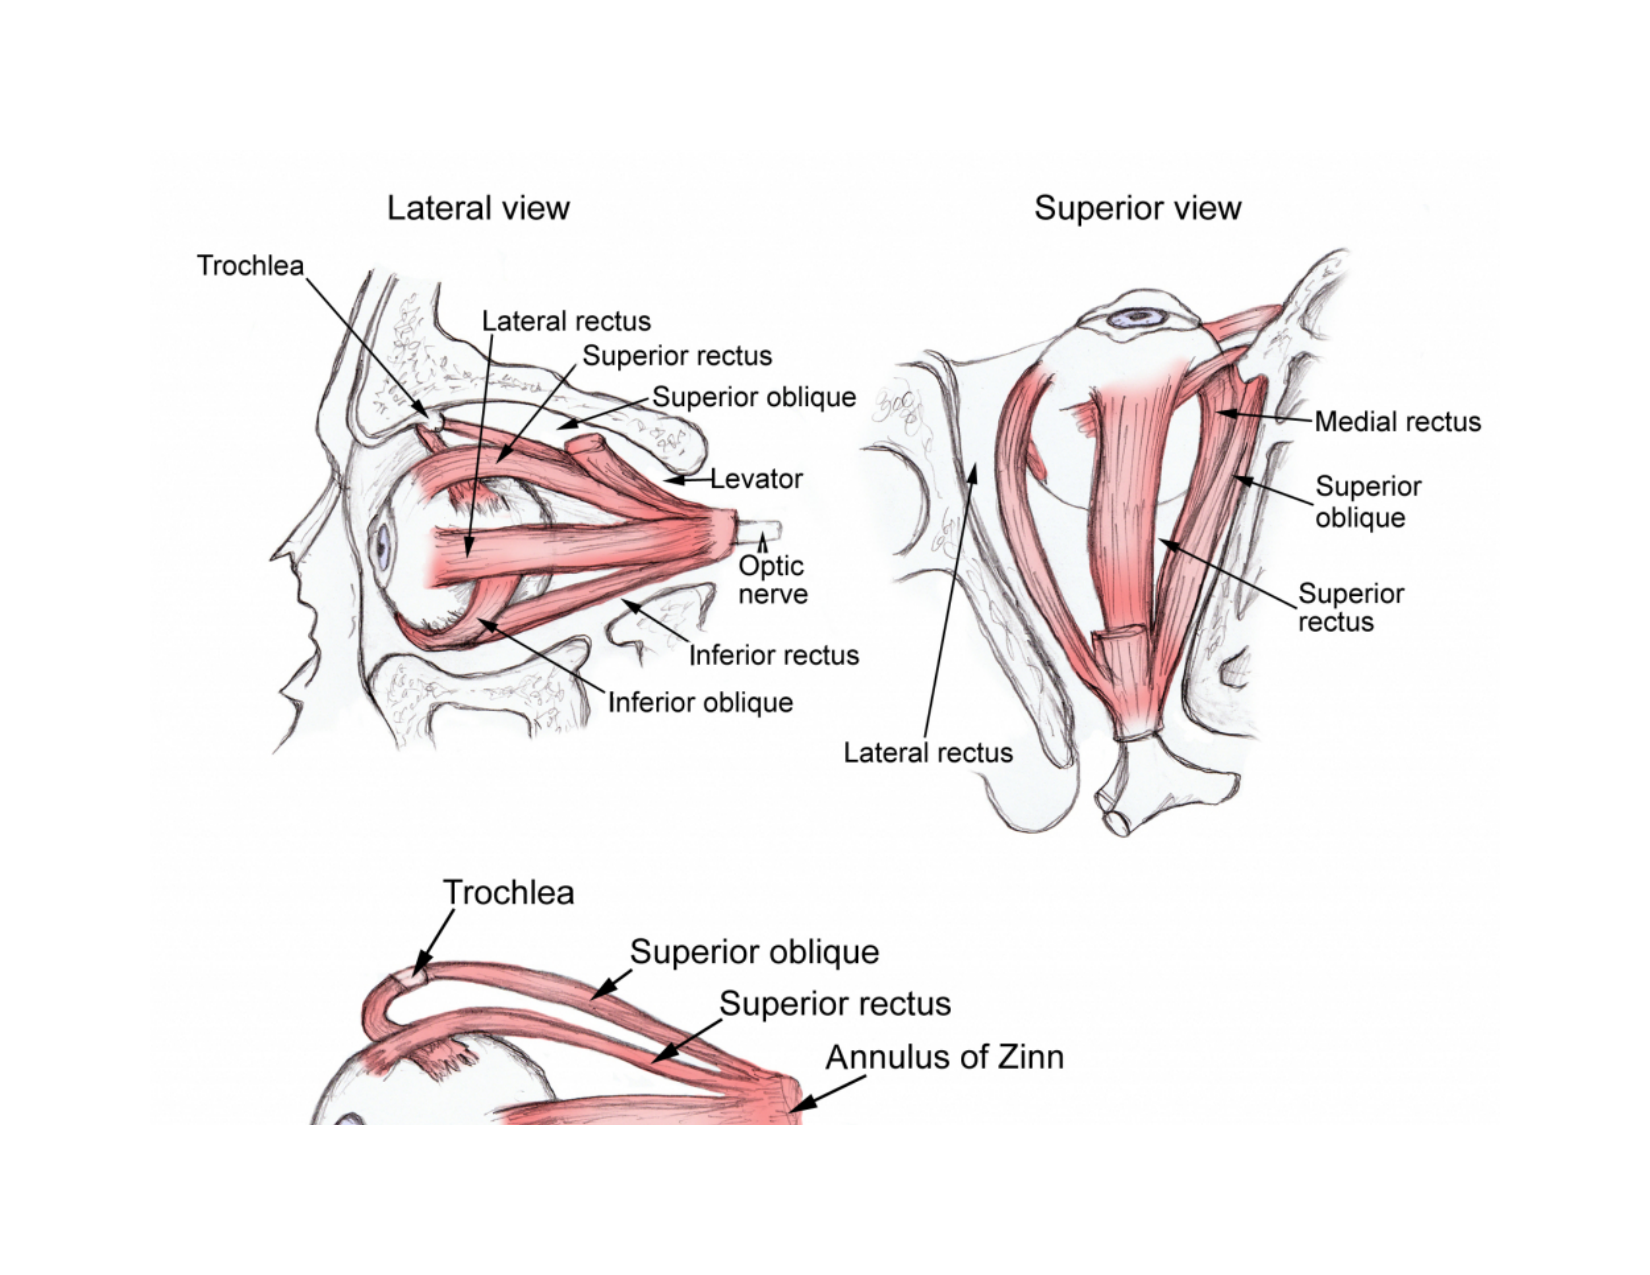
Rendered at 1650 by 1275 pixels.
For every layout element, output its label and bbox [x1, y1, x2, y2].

picture [150, 150, 1500, 1125]
